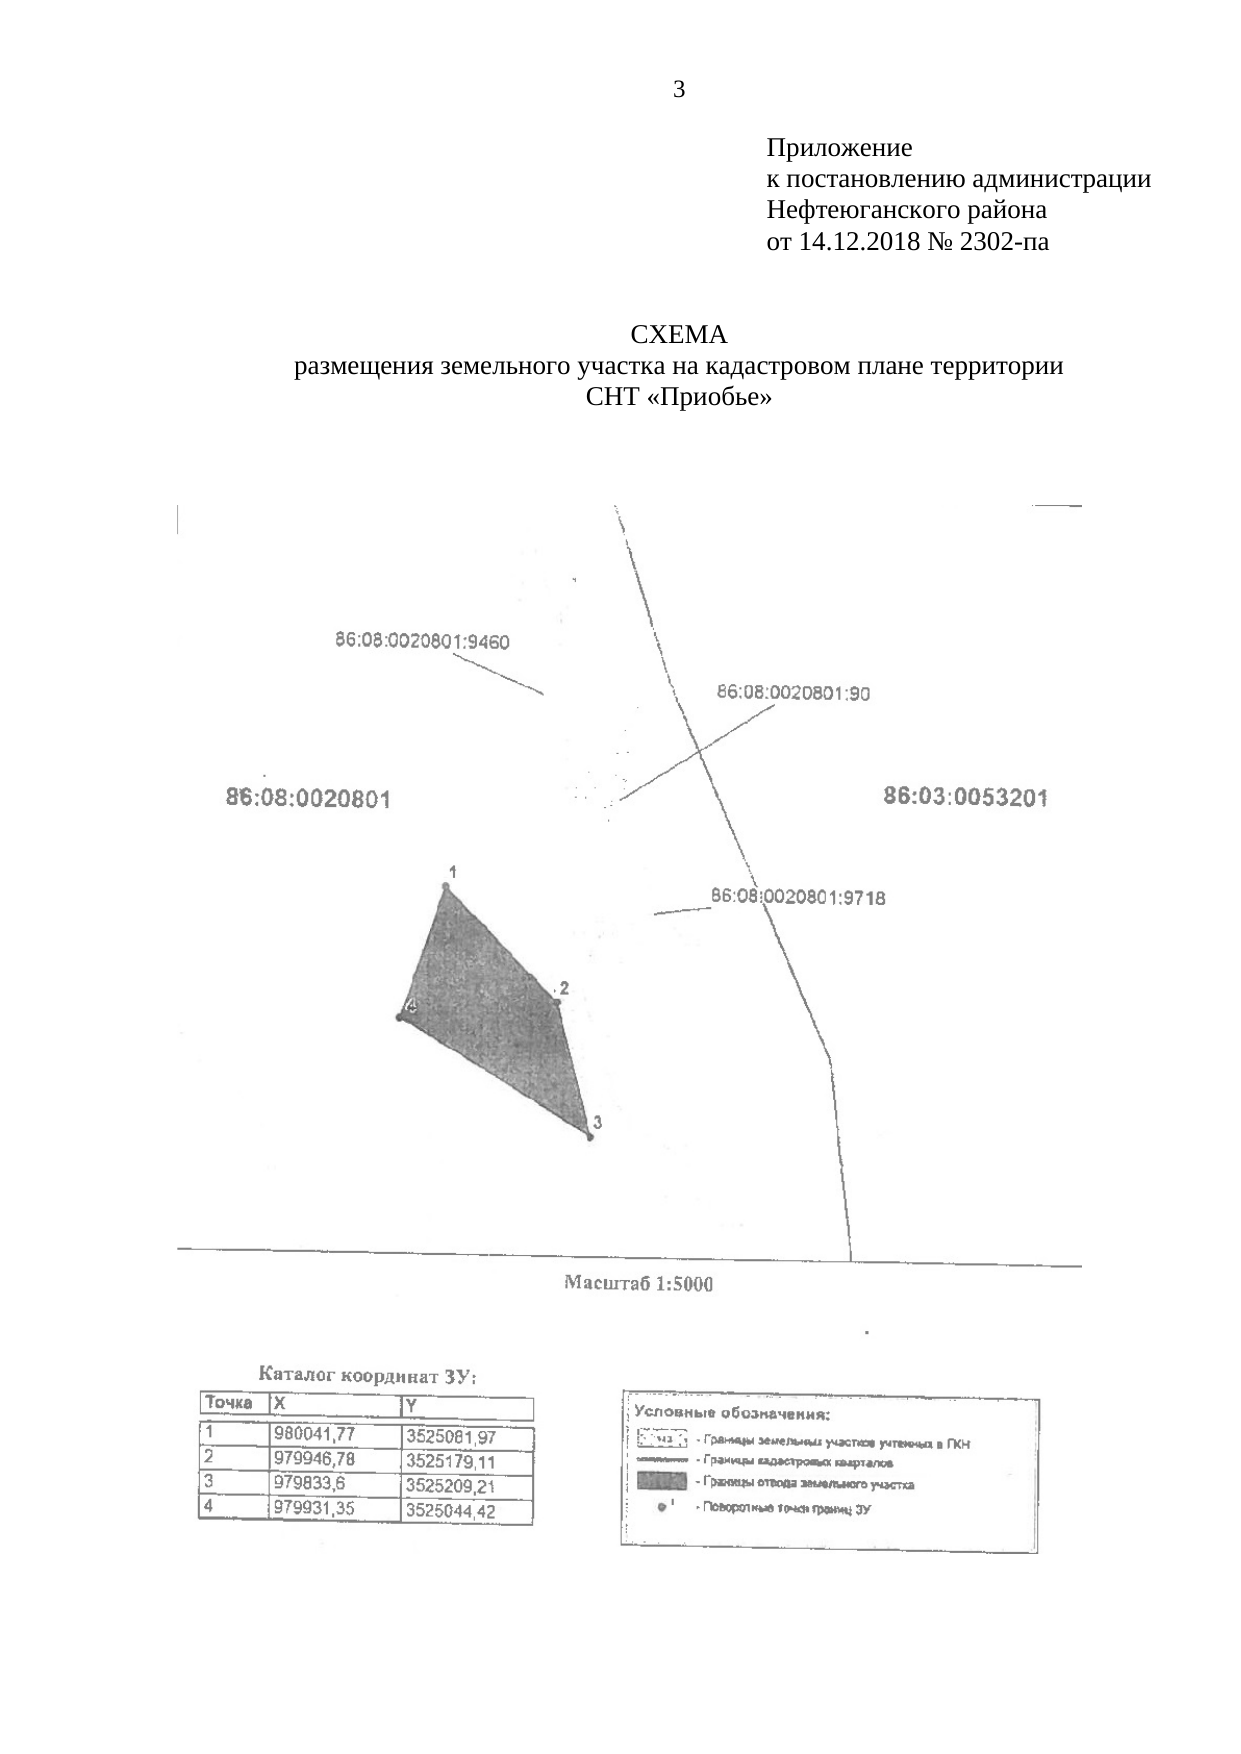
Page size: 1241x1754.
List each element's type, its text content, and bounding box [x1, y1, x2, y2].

text к постановлению администрации Нефтеюганского района [766, 162, 1181, 225]
text Приложение [177, 131, 1181, 162]
text СНТ «Приобье» [177, 381, 1181, 412]
text размещения земельного участка на кадастровом плане территории [177, 349, 1181, 381]
text СХЕМА [177, 318, 1181, 349]
picture [177, 505, 1082, 1554]
text от 14.12.2018 № 2302-па [177, 225, 1181, 256]
